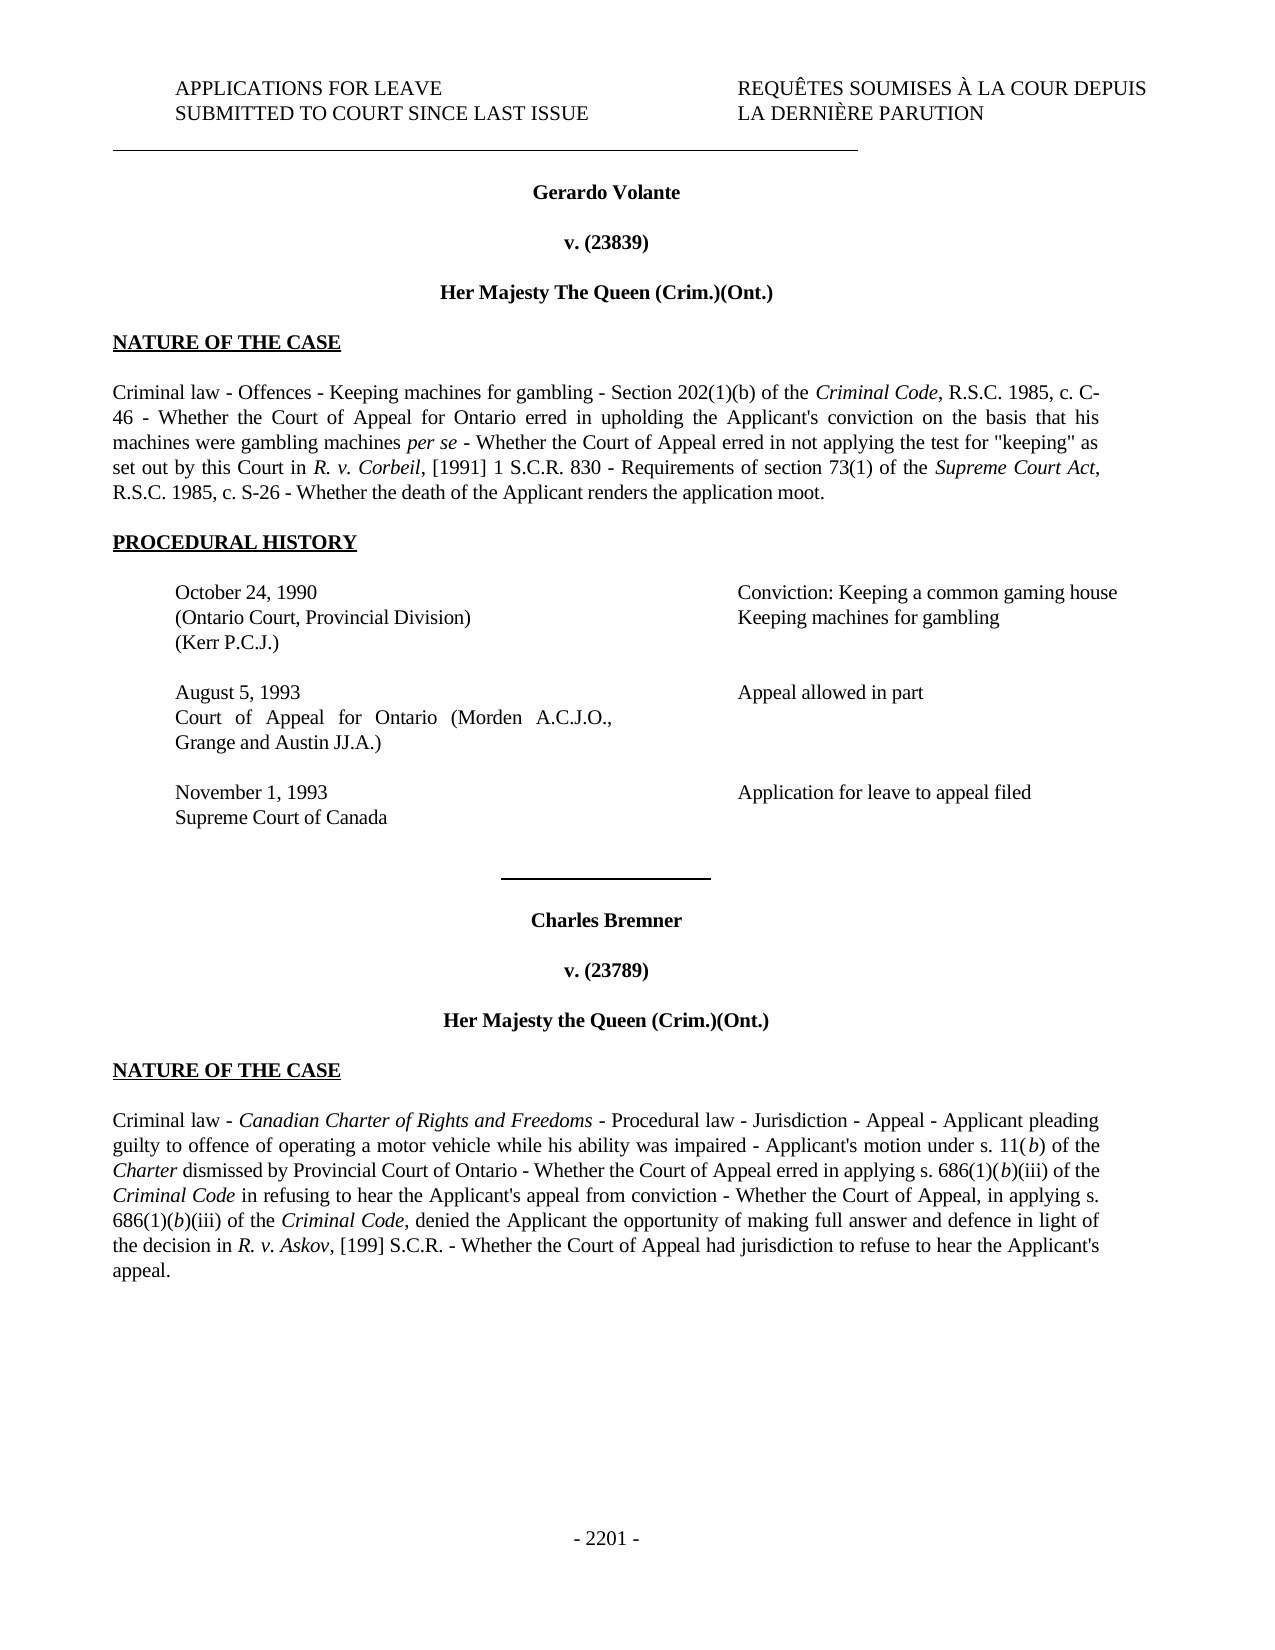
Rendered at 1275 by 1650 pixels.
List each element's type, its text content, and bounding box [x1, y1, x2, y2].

text Criminal law - Canadian Charter of Rights and Freedoms - Procedural law - Jurisdiction - Appeal - Applicant pleading guilty to offence of operating a motor vehicle while his ability was impaired - Applicant's motion under s. 11(b) of the Charter dismissed by Provincial Court of Ontario - Whether the Court of Appeal erred in applying s. 686(1)(b)(iii) of the Criminal Code in refusing to hear the Applicant's appeal from conviction - Whether the Court of Appeal, in applying s. 686(1)(b)(iii) of the Criminal Code, denied the Applicant the opportunity of making full answer and defence in light of the decision in R. v. Askov, [199] S.C.R. - Whether the Court of Appeal had jurisdiction to refuse to hear the Applicant's appeal. [112, 1107, 1100, 1282]
text Her Majesty the Queen (Crim.)(Ont.) [112, 1007, 1100, 1032]
text NATURE OF THE CASE [112, 329, 1100, 354]
table_header November 1, 1993 Supreme Court of Canada [113, 779, 675, 829]
text PROCEDURAL HISTORY [112, 529, 1100, 554]
table_header Appeal allowed in part [675, 679, 1225, 754]
text Charles Bremner [112, 907, 1100, 932]
text Her Majesty The Queen (Crim.)(Ont.) [112, 279, 1100, 304]
table_header Conviction: Keeping a common gaming house Keeping machines for gambling [675, 579, 1225, 654]
text v. (23839) [112, 229, 1100, 254]
text Gerardo Volante [112, 179, 1100, 204]
table_header Application for leave to appeal filed [675, 779, 1225, 829]
text NATURE OF THE CASE [112, 1057, 1100, 1082]
text Criminal law - Offences - Keeping machines for gambling - Section 202(1)(b) of the Criminal Code, R.S.C. 1985, c. C-46 - Whether the Court of Appeal for Ontario erred in upholding the Applicant's conviction on the basis that his machines were gambling machines per se - Whether the Court of Appeal erred in not applying the test for "keeping" as set out by this Court in R. v. Corbeil, [1991] 1 S.C.R. 830 - Requirements of section 73(1) of the Supreme Court Act, R.S.C. 1985, c. S-26 - Whether the death of the Applicant renders the application moot. [112, 379, 1100, 504]
table_header August 5, 1993 Court of Appeal for Ontario (Morden A.C.J.O., Grange and Austin JJ.A.) [113, 679, 675, 754]
table_header October 24, 1990 (Ontario Court, Provincial Division) (Kerr P.C.J.) [113, 579, 675, 654]
text v. (23789) [112, 957, 1100, 982]
